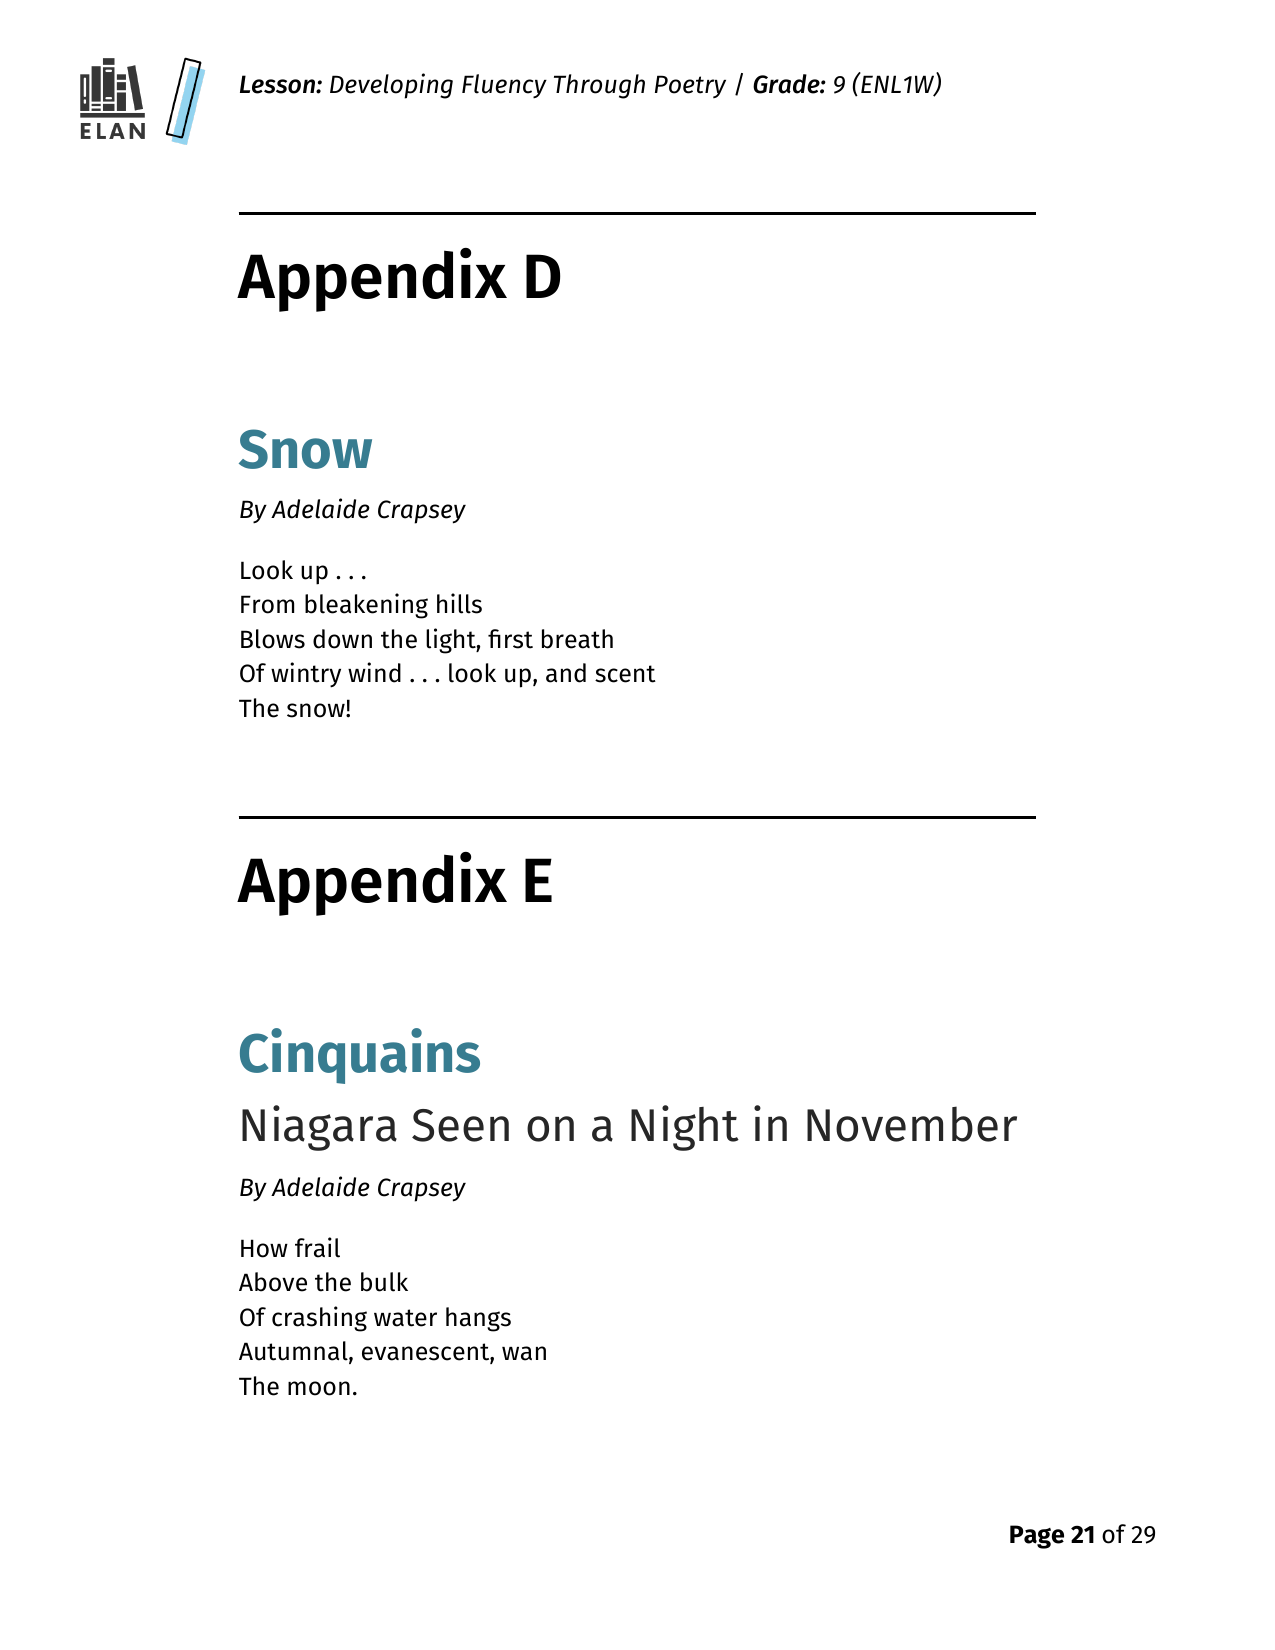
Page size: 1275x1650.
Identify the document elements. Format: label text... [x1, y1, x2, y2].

text Above the bulk [238, 1268, 1036, 1298]
text Autumnal, evanescent, wan [238, 1337, 1036, 1367]
subtitle Appendix E [238, 817, 1036, 919]
subtitle Niagara Seen on a Night in November [238, 1099, 1036, 1154]
text By Adelaide Crapsey [238, 1173, 1036, 1203]
text Of crashing water hangs [238, 1303, 1036, 1333]
subtitle Snow [238, 417, 1036, 482]
subtitle Appendix D [238, 213, 1036, 315]
text Blows down the light, first breath [238, 625, 1036, 655]
text By Adelaide Crapsey [238, 495, 1036, 525]
picture [78, 55, 220, 147]
text From bleakening hills [238, 590, 1036, 620]
text The snow! [238, 694, 1036, 724]
text Of wintry wind . . . look up, and scent [238, 659, 1036, 689]
text The moon. [238, 1372, 1036, 1402]
subtitle Cinquains [238, 1021, 1036, 1086]
text Look up . . . [238, 556, 1036, 586]
text How frail [238, 1234, 1036, 1264]
